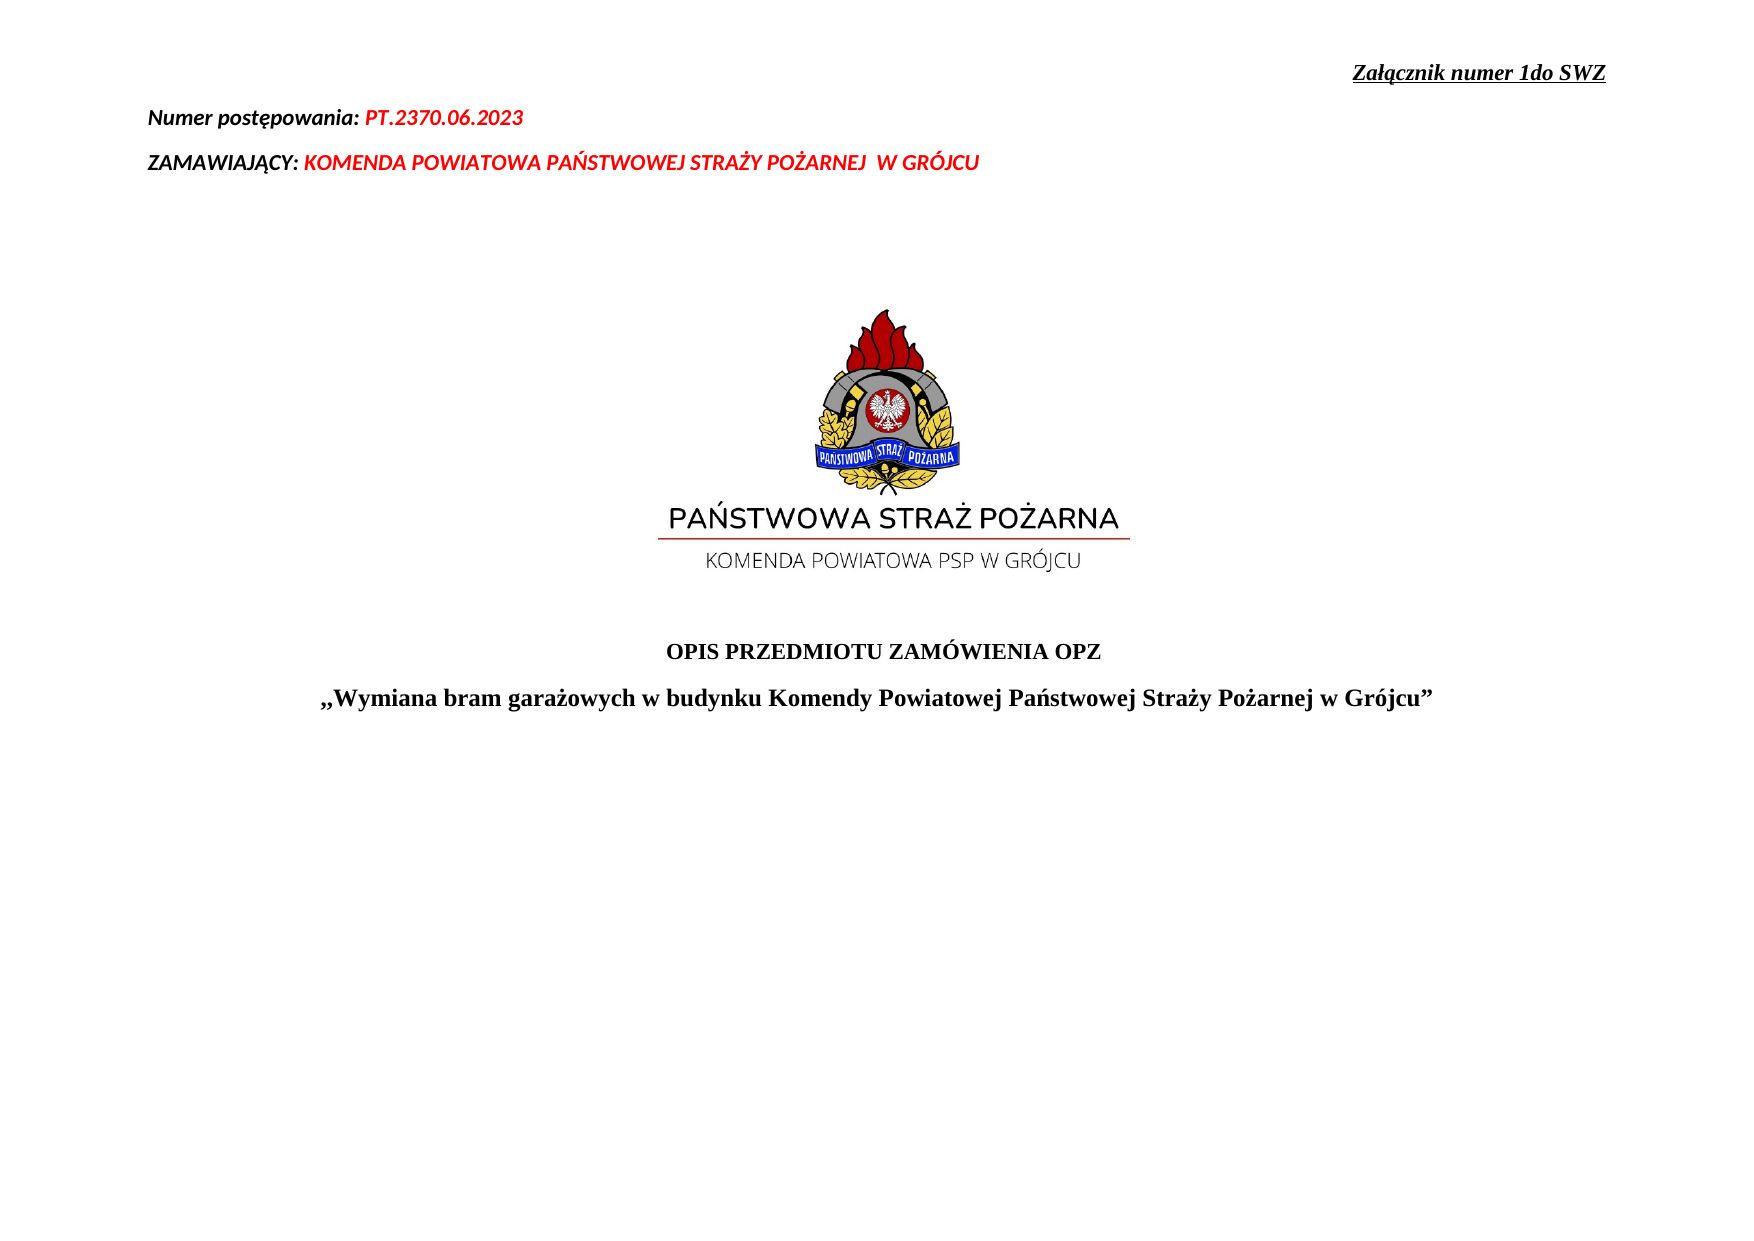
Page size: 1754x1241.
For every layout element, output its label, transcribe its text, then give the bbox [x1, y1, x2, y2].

text ,,Wymiana bram garażowych w budynku Komendy Powiatowej Państwowej Straży Pożarnej w Grójcu” [148, 683, 1606, 711]
text ZAMAWIAJĄCY: KOMENDA POWIATOWA PAŃSTWOWEJ STRAŻY POŻARNEJ W GRÓJCU [148, 148, 1606, 176]
text Numer postępowania: PT.2370.06.2023 [148, 103, 1606, 131]
text Załącznik numer 1do SWZ [161, 59, 1606, 85]
text OPIS PRZEDMIOTU ZAMÓWIENIA OPZ [161, 638, 1606, 665]
picture [639, 296, 1145, 581]
